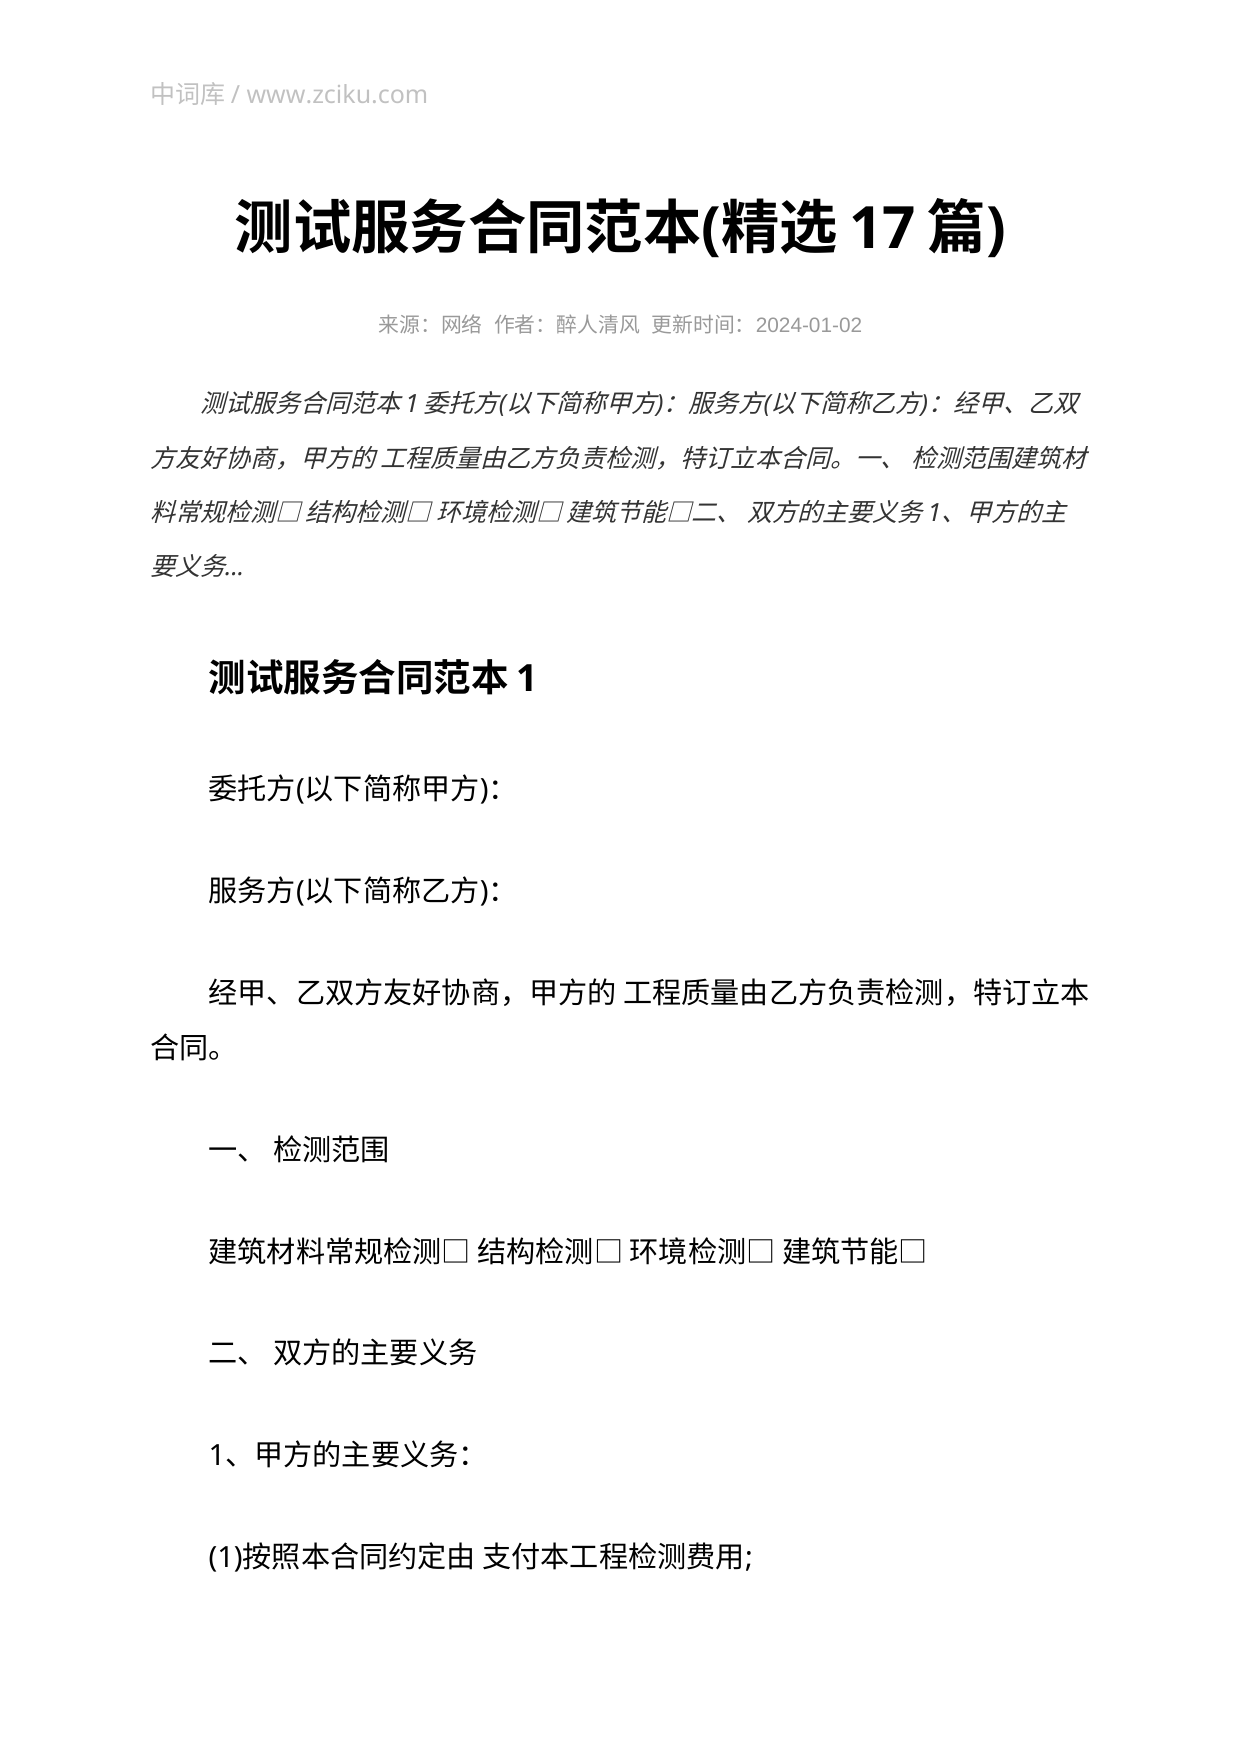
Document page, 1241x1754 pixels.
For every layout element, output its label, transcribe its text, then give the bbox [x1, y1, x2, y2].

text 建筑材料常规检测□ 结构检测□ 环境检测□ 建筑节能□ [150, 1228, 1090, 1270]
text 一、 检测范围 [150, 1126, 1090, 1169]
text 来源：网络 作者：醉人清风 更新时间：2024-01-02 [150, 313, 1090, 337]
text 服务方(以下简称乙方)： [150, 868, 1090, 910]
text 1、甲方的主要义务： [150, 1432, 1090, 1474]
text 委托方(以下简称甲方)： [150, 766, 1090, 808]
text 经甲、乙双方友好协商，甲方的 工程质量由乙方负责检测，特订立本合同。 [150, 970, 1090, 1067]
text 测试服务合同范本1 [150, 648, 1090, 703]
text 二、 双方的主要义务 [150, 1330, 1090, 1372]
text 测试服务合同范本1委托方(以下简称甲方)：服务方(以下简称乙方)：经甲、乙双方友好协商，甲方的 工程质量由乙方负责检测，特订立本合同。一、 检测范围建筑材料常规检测□ 结构检测□ 环境检测□ 建筑节能□二、 双方的主要义务1、甲方的主要义务... [150, 384, 1090, 583]
subtitle 测试服务合同范本(精选17篇) [150, 181, 1090, 266]
text (1)按照本合同约定由 支付本工程检测费用; [150, 1534, 1090, 1576]
